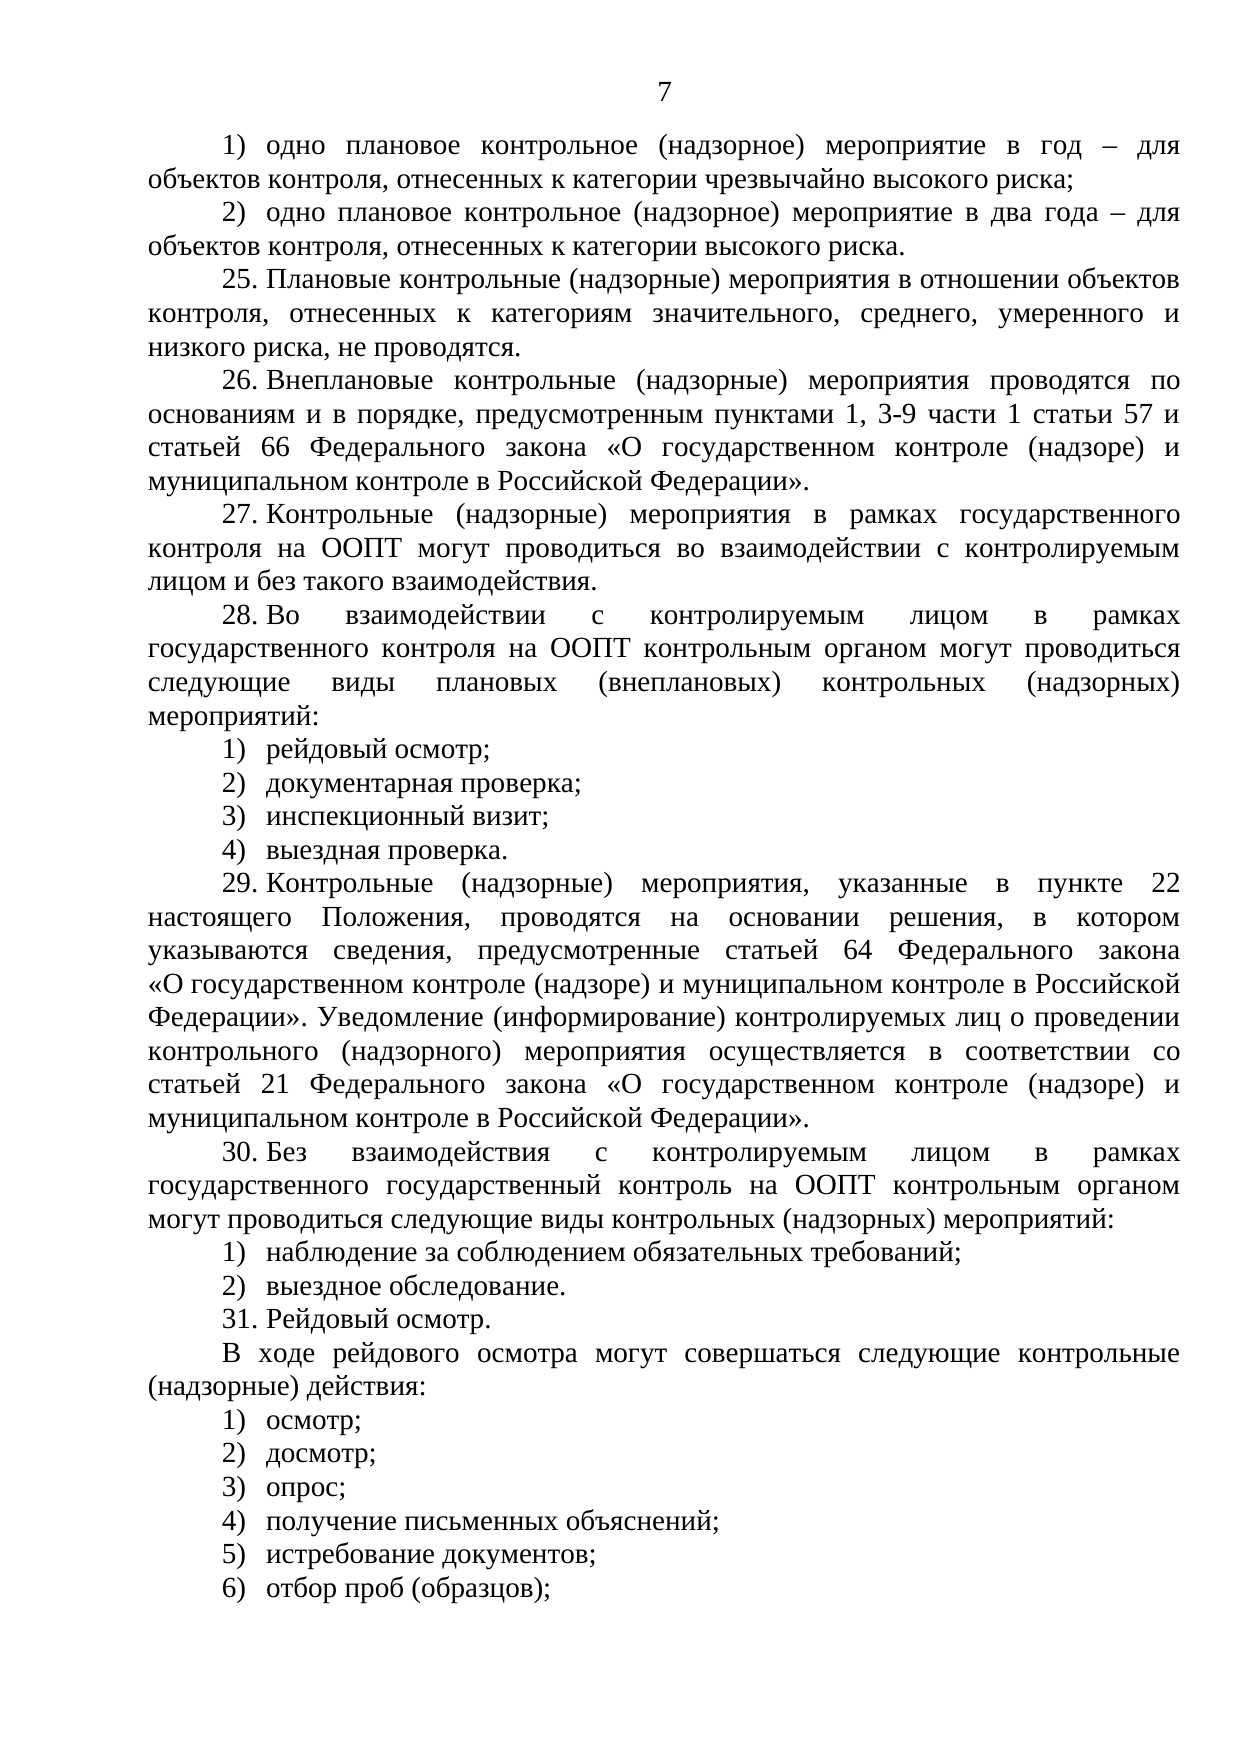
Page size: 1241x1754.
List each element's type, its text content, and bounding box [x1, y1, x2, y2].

list Контрольные (надзорные) мероприятия, указанные в пункте 22 настоящего Положения, проводятся на основании решения, в котором указываются сведения, предусмотренные статьей 64 Федерального закона «О государственном контроле (надзоре) и муниципальном контроле в Российской Федерации». Уведомление (информирование) контролируемых лиц о проведении контрольного (надзорного) мероприятия осуществляется в соответствии со статьей 21 Федерального закона «О государственном контроле (надзоре) и муниципальном контроле в Российской Федерации». [148, 865, 1181, 1134]
list Плановые контрольные (надзорные) мероприятия в отношении объектов контроля, отнесенных к категориям значительного, среднего, умеренного и низкого риска, не проводятся. [148, 262, 1181, 362]
list истребование документов; [148, 1536, 1181, 1570]
list Рейдовый осмотр. [148, 1301, 1181, 1335]
list Во взаимодействии с контролируемым лицом в рамках государственного контроля на ООПТ контрольным органом могут проводиться следующие виды плановых (внеплановых) контрольных (надзорных) мероприятий: [148, 597, 1181, 731]
list Внеплановые контрольные (надзорные) мероприятия проводятся по основаниям и в порядке, предусмотренным пунктами 1, 3-9 части 1 статьи 57 и статьей 66 Федерального закона «О государственном контроле (надзоре) и муниципальном контроле в Российской Федерации». [148, 362, 1181, 496]
text В ходе рейдового осмотра могут совершаться следующие контрольные (надзорные) действия: [148, 1335, 1181, 1402]
list выездная проверка. [148, 832, 1181, 865]
list опрос; [148, 1469, 1181, 1503]
list одно плановое контрольное (надзорное) мероприятие в год – для объектов контроля, отнесенных к категории чрезвычайно высокого риска; [148, 127, 1181, 194]
list документарная проверка; [148, 765, 1181, 798]
list Без взаимодействия с контролируемым лицом в рамках государственного государственный контроль на ООПТ контрольным органом могут проводиться следующие виды контрольных (надзорных) мероприятий: [148, 1134, 1181, 1234]
list досмотр; [148, 1436, 1181, 1469]
list наблюдение за соблюдением обязательных требований; [148, 1234, 1181, 1268]
list получение письменных объяснений; [148, 1503, 1181, 1536]
list отбор проб (образцов); [148, 1570, 1181, 1603]
list инспекционный визит; [148, 798, 1181, 832]
list рейдовый осмотр; [148, 731, 1181, 765]
list выездное обследование. [148, 1268, 1181, 1301]
list одно плановое контрольное (надзорное) мероприятие в два года – для объектов контроля, отнесенных к категории высокого риска. [148, 194, 1181, 262]
list осмотр; [148, 1402, 1181, 1436]
list Контрольные (надзорные) мероприятия в рамках государственного контроля на ООПТ могут проводиться во взаимодействии с контролируемым лицом и без такого взаимодействия. [148, 496, 1181, 597]
